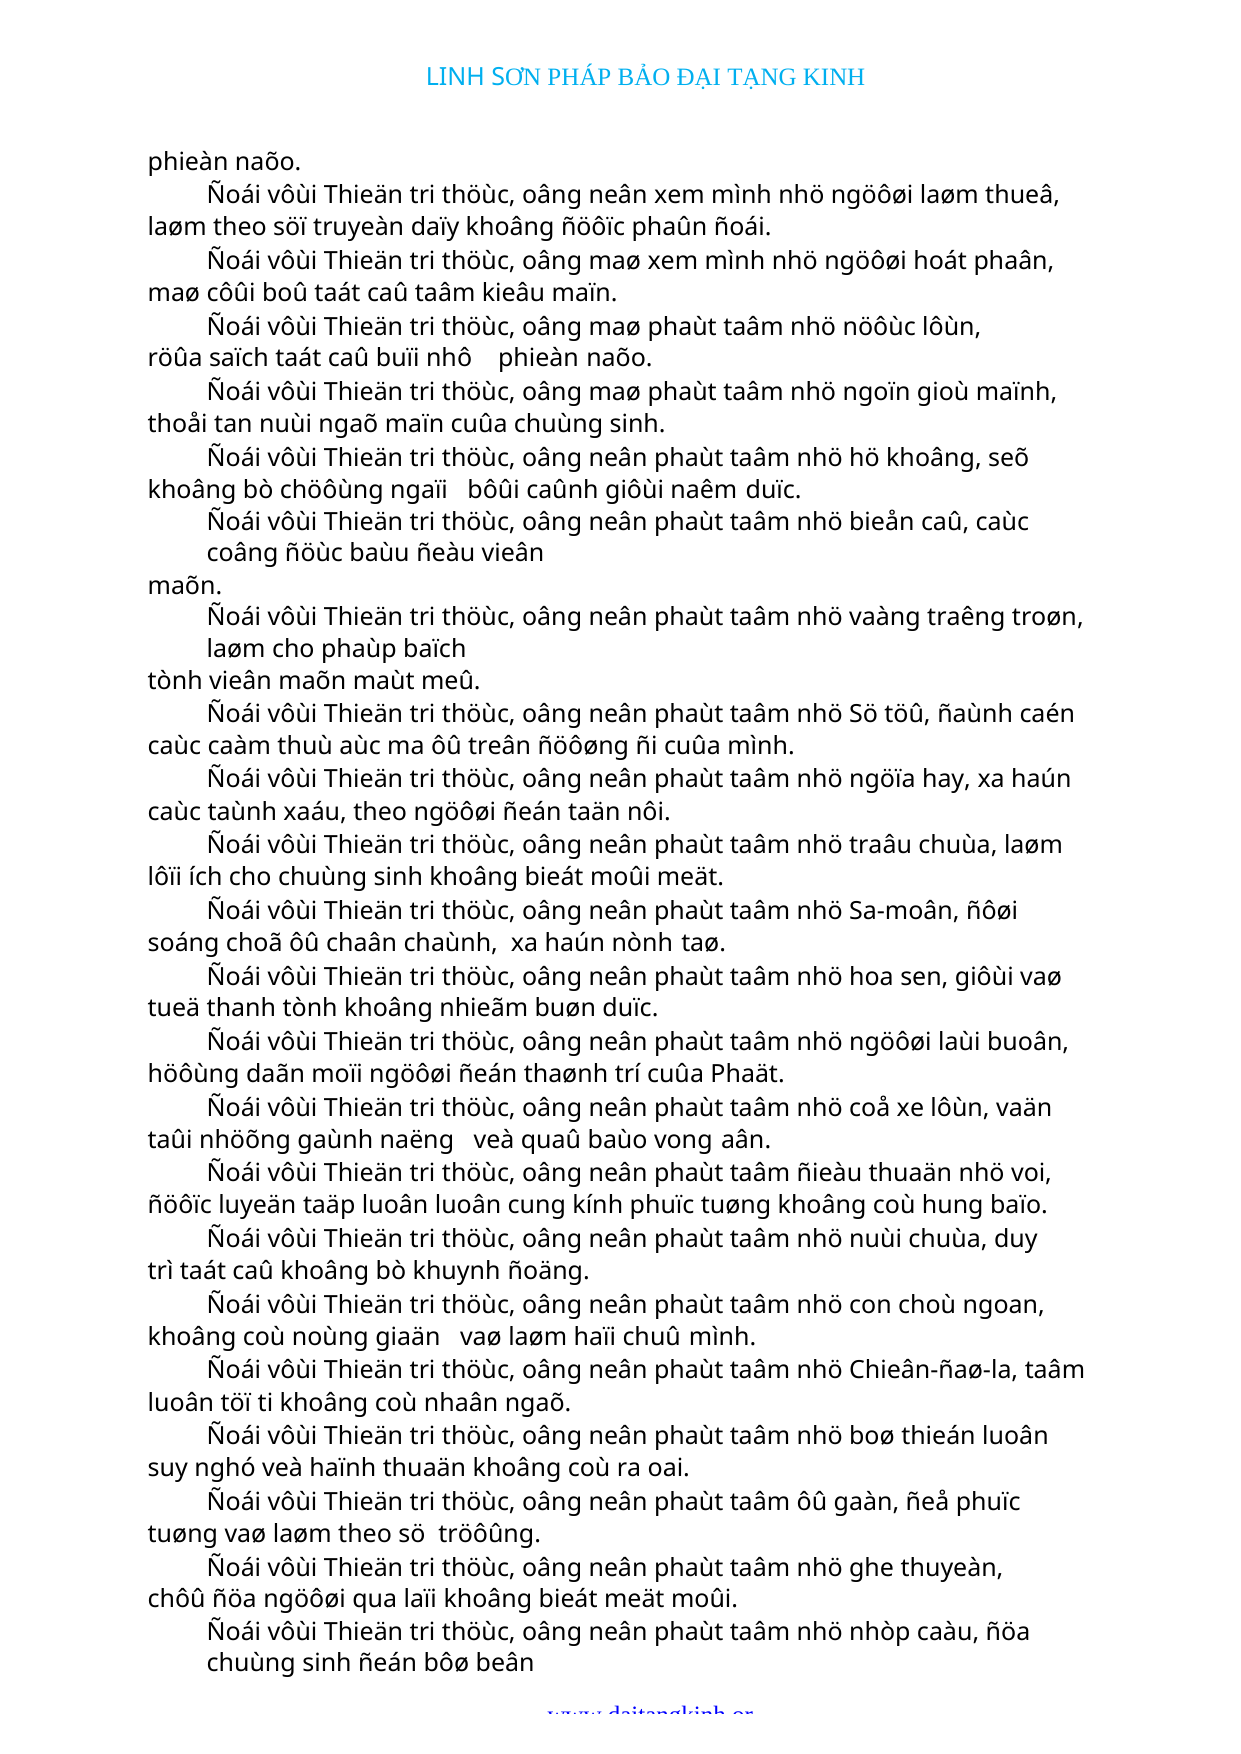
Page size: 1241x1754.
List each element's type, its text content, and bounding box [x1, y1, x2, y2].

text Ñoái vôùi Thieän tri thöùc, oâng neân phaùt taâm nhö ngöïa hay, xa haún caùc taùnh xaáu, theo ngöôøi ñeán taän nôi. [147, 762, 1093, 827]
text Ñoái vôùi Thieän tri thöùc, oâng neân phaùt taâm nhö bieån caû, caùc coâng ñöùc baùu ñeàu vieân [206, 506, 1105, 568]
text Ñoái vôùi Thieän tri thöùc, oâng neân phaùt taâm nhö hö khoâng, seõ khoâng bò chöôùng ngaïi bôûi caûnh giôùi naêm duïc. [147, 440, 1074, 506]
text phieàn naõo. [147, 145, 1105, 177]
text Ñoái vôùi Thieän tri thöùc, oâng maø phaùt taâm nhö ngoïn gioù maïnh, thoåi tan nuùi ngaõ maïn cuûa chuùng sinh. [147, 374, 1093, 440]
text Ñoái vôùi Thieän tri thöùc, oâng maø phaùt taâm nhö nöôùc lôùn, röûa saïch taát caû buïi nhô phieàn naõo. [147, 309, 1039, 374]
text Ñoái vôùi Thieän tri thöùc, oâng neân phaùt taâm nhö ngöôøi laùi buoân, höôùng daãn moïi ngöôøi ñeán thaønh trí cuûa Phaät. [147, 1024, 1093, 1090]
text Ñoái vôùi Thieän tri thöùc, oâng neân phaùt taâm nhö vaàng traêng troøn, laøm cho phaùp baïch [206, 601, 1105, 663]
text Ñoái vôùi Thieän tri thöùc, oâng neân phaùt taâm nhö Sa-moân, ñôøi soáng choã ôû chaân chaùnh, xa haún nònh taø. [147, 893, 1074, 958]
text Ñoái vôùi Thieän tri thöùc, oâng neân phaùt taâm nhö nuùi chuùa, duy trì taát caû khoâng bò khuynh ñoäng. [147, 1222, 1039, 1287]
text Ñoái vôùi Thieän tri thöùc, oâng maø xem mình nhö ngöôøi hoát phaân, maø côûi boû taát caû taâm kieâu maïn. [147, 243, 1093, 308]
text Ñoái vôùi Thieän tri thöùc, oâng neân phaùt taâm nhö nhòp caàu, ñöa chuùng sinh ñeán bôø beân [206, 1615, 1105, 1678]
text Ñoái vôùi Thieän tri thöùc, oâng neân phaùt taâm nhö Chieân-ñaø-la, taâm luoân töï ti khoâng coù nhaân ngaõ. [147, 1353, 1093, 1418]
text maõn. [147, 568, 1105, 601]
text Ñoái vôùi Thieän tri thöùc, oâng neân phaùt taâm nhö con choù ngoan, khoâng coù noùng giaän vaø laøm haïi chuû mình. [147, 1287, 1074, 1352]
text Ñoái vôùi Thieän tri thöùc, oâng neân phaùt taâm ôû gaàn, ñeå phuïc tuøng vaø laøm theo sö tröôûng. [147, 1484, 1039, 1549]
text Ñoái vôùi Thieän tri thöùc, oâng neân phaùt taâm nhö hoa sen, giôùi vaø tueä thanh tònh khoâng nhieãm buøn duïc. [147, 959, 1093, 1024]
text tònh vieân maõn maùt meû. [147, 663, 1105, 696]
text Ñoái vôùi Thieän tri thöùc, oâng neân phaùt taâm ñieàu thuaän nhö voi, ñöôïc luyeän taäp luoân luoân cung kính phuïc tuøng khoâng coù hung baïo. [147, 1156, 1093, 1221]
text Ñoái vôùi Thieän tri thöùc, oâng neân phaùt taâm nhö ghe thuyeàn, chôû ñöa ngöôøi qua laïi khoâng bieát meät moûi. [147, 1550, 1039, 1615]
text Ñoái vôùi Thieän tri thöùc, oâng neân phaùt taâm nhö boø thieán luoân suy nghó veà haïnh thuaän khoâng coù ra oai. [147, 1418, 1093, 1484]
text Ñoái vôùi Thieän tri thöùc, oâng neân xem mình nhö ngöôøi laøm thueâ, laøm theo söï truyeàn daïy khoâng ñöôïc phaûn ñoái. [147, 177, 1093, 243]
text Ñoái vôùi Thieän tri thöùc, oâng neân phaùt taâm nhö coå xe lôùn, vaän taûi nhöõng gaùnh naëng veà quaû baùo vong aân. [147, 1090, 1074, 1156]
text Ñoái vôùi Thieän tri thöùc, oâng neân phaùt taâm nhö traâu chuùa, laøm lôïi ích cho chuùng sinh khoâng bieát moûi meät. [147, 827, 1093, 893]
text Ñoái vôùi Thieän tri thöùc, oâng neân phaùt taâm nhö Sö töû, ñaùnh caén caùc caàm thuù aùc ma ôû treân ñöôøng ñi cuûa mình. [147, 696, 1093, 761]
